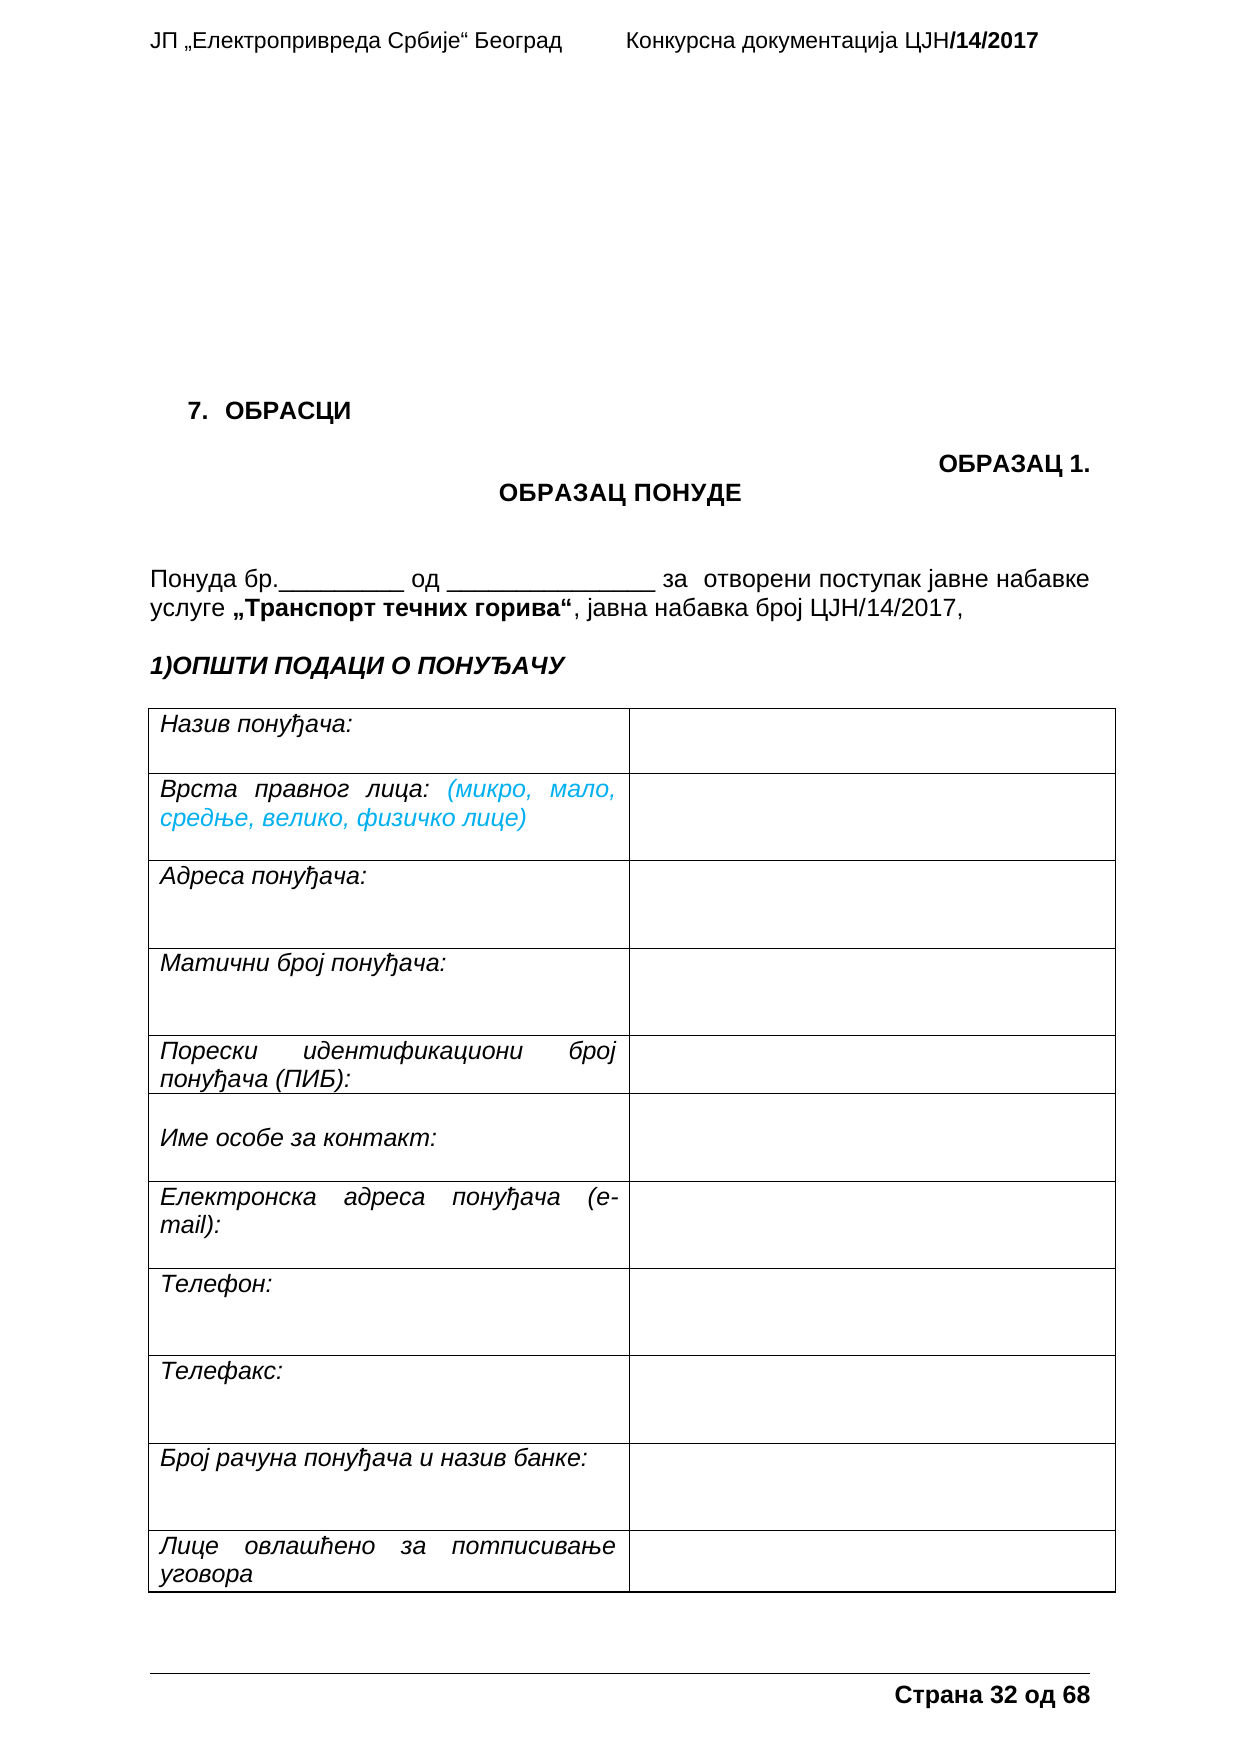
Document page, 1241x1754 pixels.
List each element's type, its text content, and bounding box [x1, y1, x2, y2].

text Понуда бр._________ од _______________ за отворени поступак јавне набавке услуге „Транспорт течних горива“, јавна набавка број ЦЈН/14/2017, [150, 564, 1090, 622]
table_cell Телефакс: [149, 1356, 629, 1442]
table_cell Телефон: [149, 1269, 629, 1355]
table_cell [630, 1531, 1115, 1591]
list ОБРАСЦИ [187, 396, 1090, 424]
table_cell Врста правног лица: (микро, мало, средње, велико, физичко лице) [149, 774, 629, 860]
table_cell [149, 1531, 629, 1591]
table_cell Адреса понуђача: [149, 861, 629, 947]
table_cell Електронска адреса понуђача (e-mail): [149, 1182, 629, 1268]
table_cell [630, 1444, 1115, 1530]
table_cell [630, 1036, 1115, 1093]
table_cell [630, 1094, 1115, 1181]
table_cell [630, 949, 1115, 1035]
table_cell [630, 861, 1115, 947]
table_cell Број рачуна понуђача и назив банке: [149, 1444, 629, 1530]
table_cell Име особе за контакт: [149, 1094, 629, 1181]
text 1)ОПШТИ ПОДАЦИ О ПОНУЂАЧУ [150, 651, 1090, 679]
text ОБРАЗАЦ 1. [150, 449, 1090, 478]
table_cell [630, 1182, 1115, 1268]
table_cell Матични број понуђача: [149, 949, 629, 1035]
table_cell [630, 1356, 1115, 1442]
table_header [630, 709, 1115, 773]
table_cell [630, 1269, 1115, 1355]
table_cell [630, 774, 1115, 860]
table_cell Порески идентификациони број понуђача (ПИБ): [149, 1036, 629, 1093]
table_header Назив понуђача: [149, 709, 629, 773]
text ОБРАЗАЦ ПОНУДЕ [150, 478, 1090, 507]
